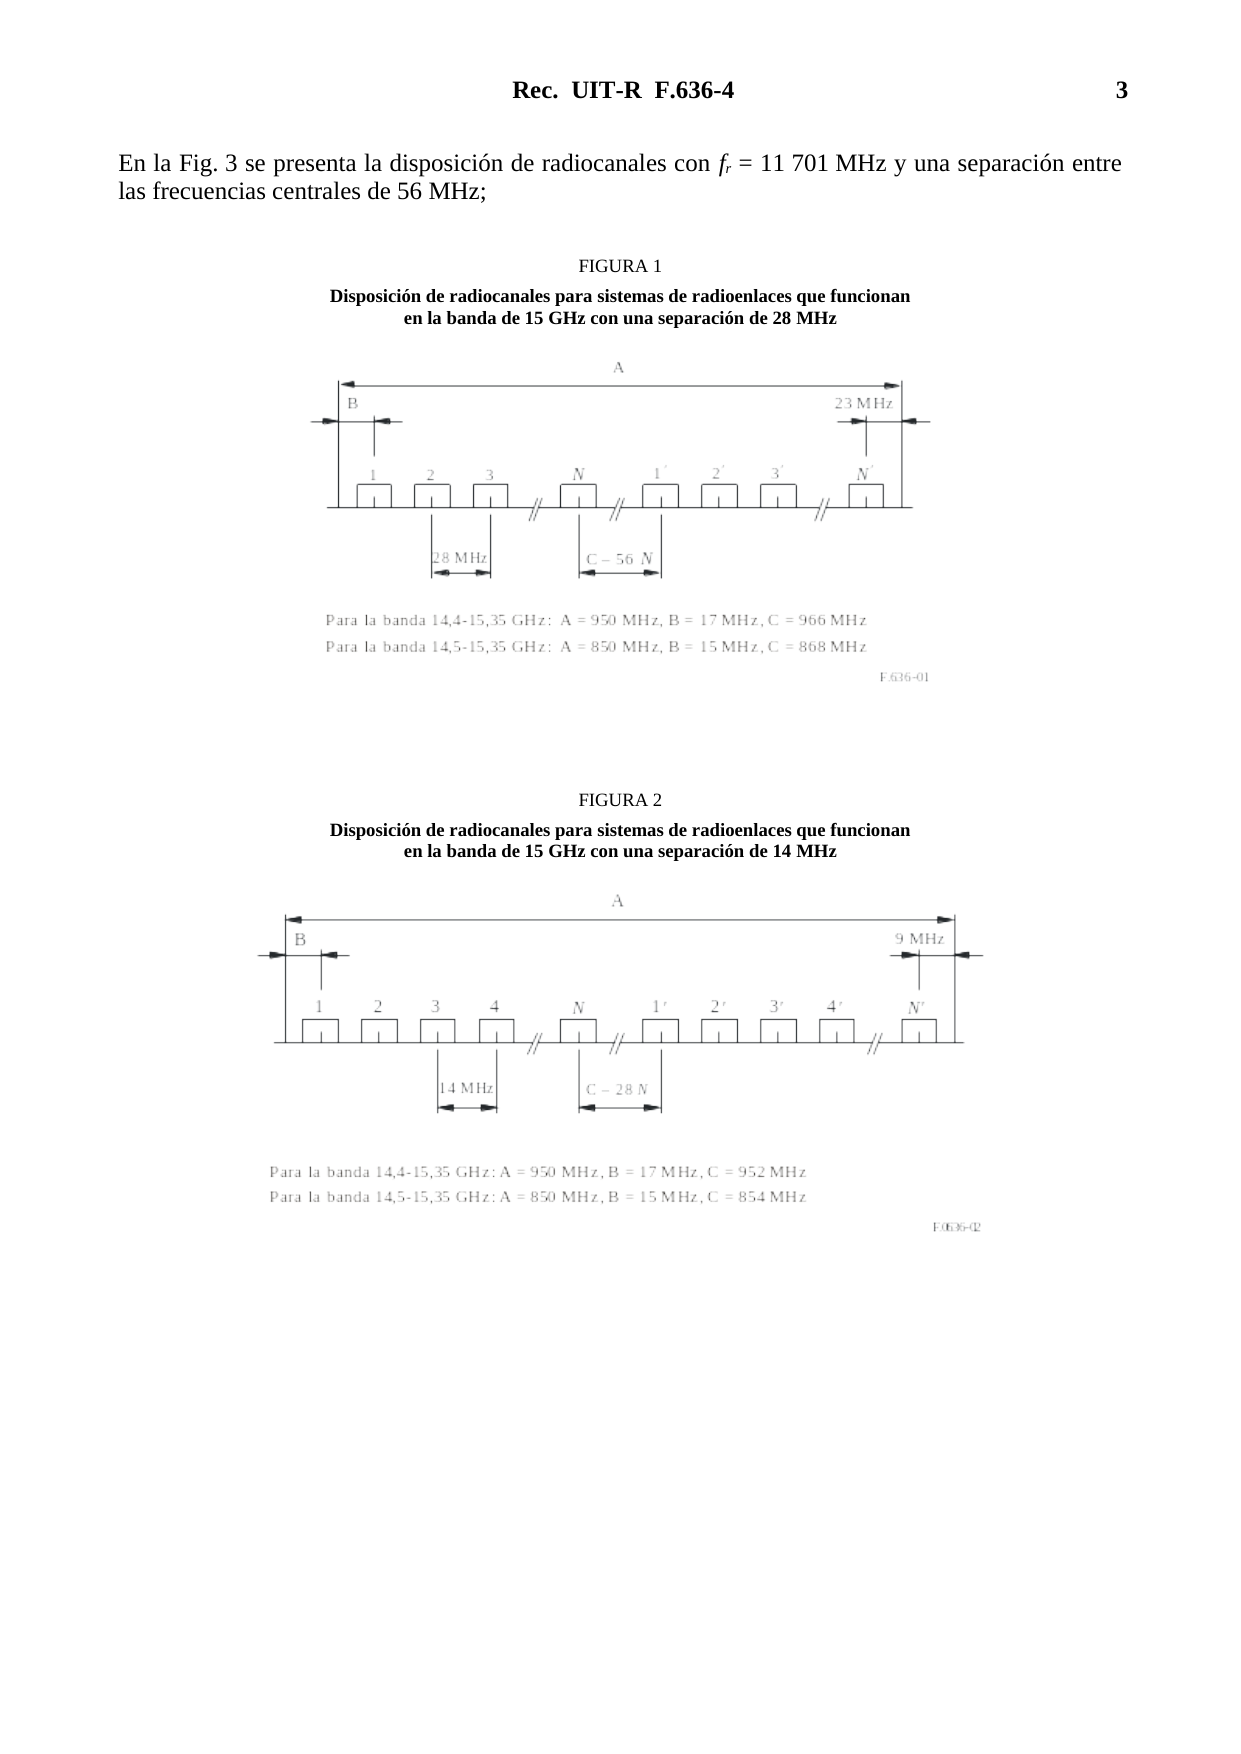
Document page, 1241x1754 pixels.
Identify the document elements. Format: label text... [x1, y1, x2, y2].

title Disposición de radiocanales para sistemas de radioenlaces que funcionan en la banda de 15 GHz con una separación de 14 MHz [118, 818, 1122, 862]
text En la Fig. 3 se presenta la disposición de radiocanales con fr = 11 701 MHz y una separación entre las frecuencias centrales de 56 MHz; [118, 148, 1122, 205]
text FIGURA 2 [118, 789, 1122, 810]
text FIGURa 1 [118, 255, 1122, 277]
title Disposición de radiocanales para sistemas de radioenlaces que funcionan en la banda de 15 GHz con una separación de 28 MHz [118, 285, 1122, 328]
